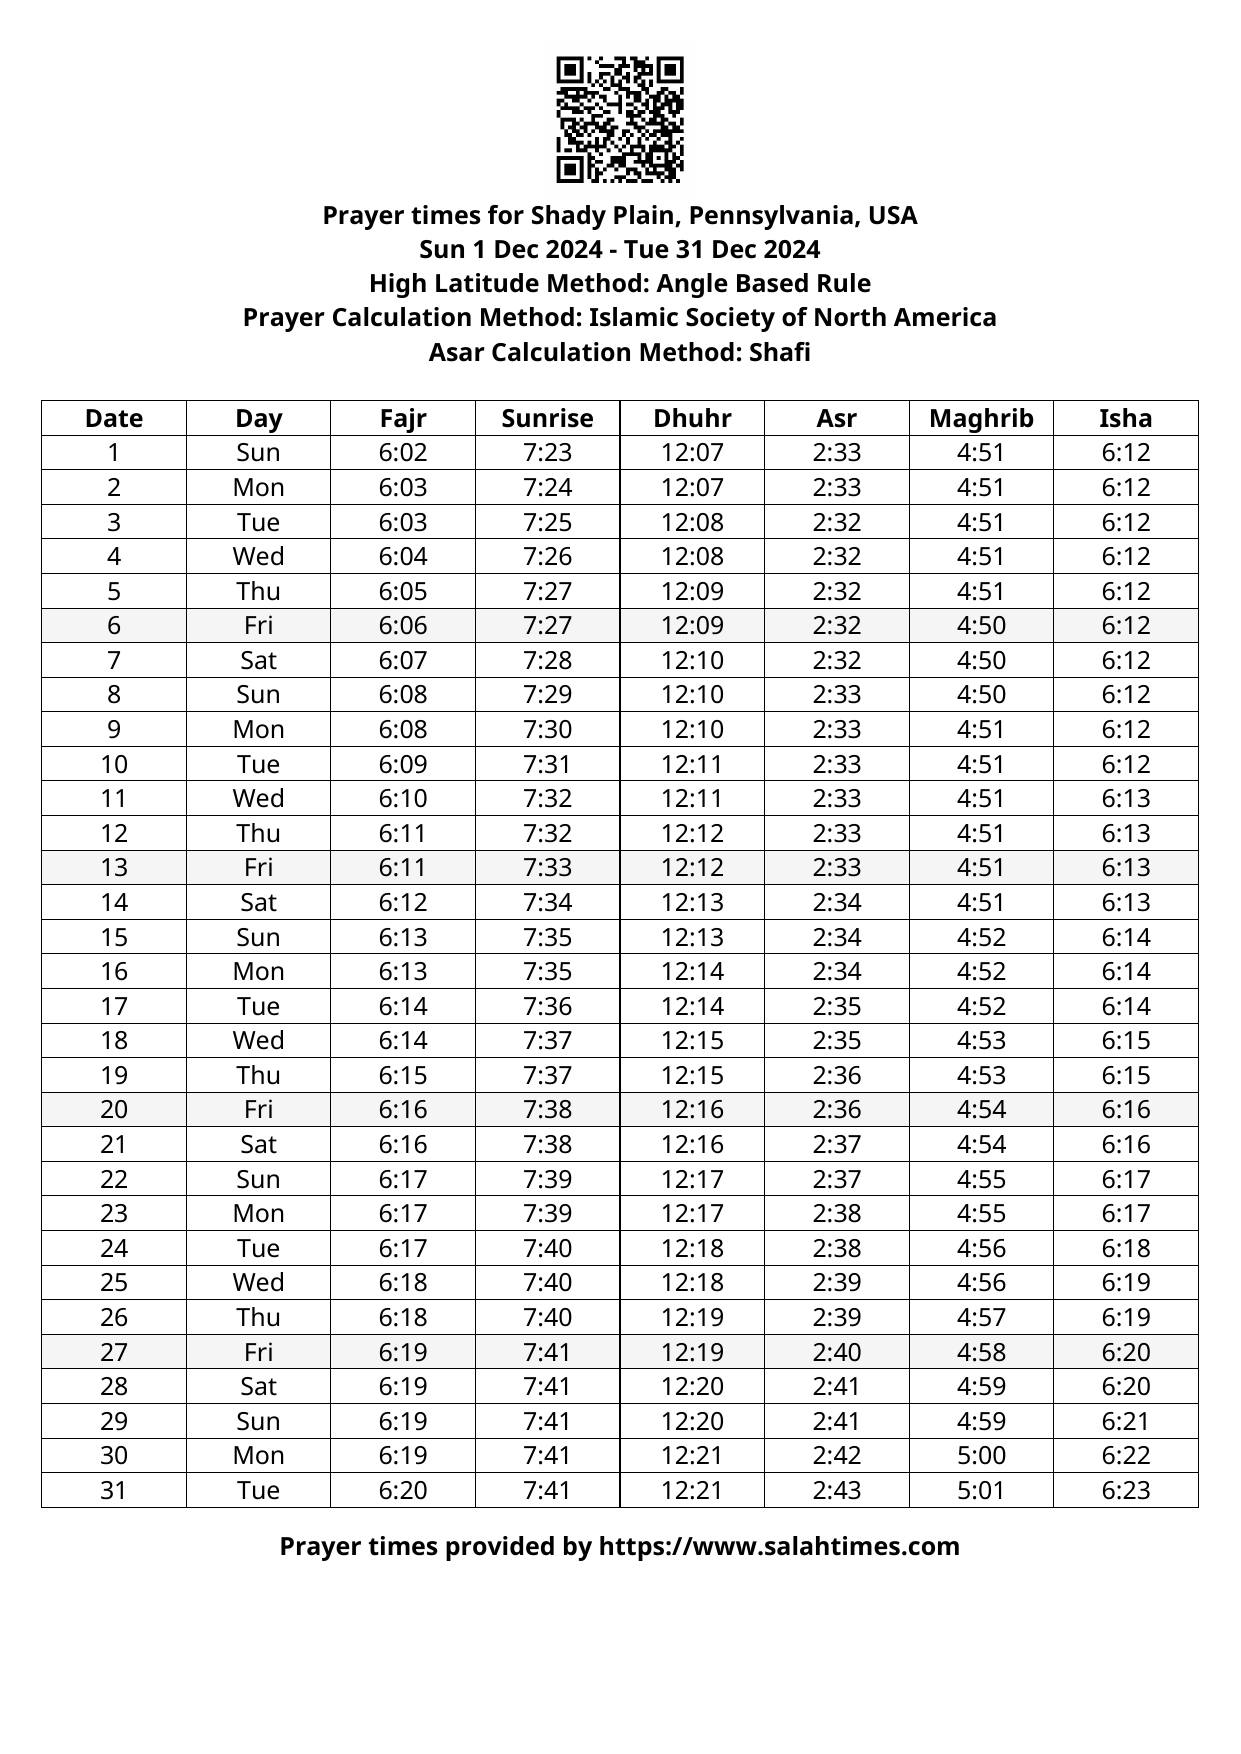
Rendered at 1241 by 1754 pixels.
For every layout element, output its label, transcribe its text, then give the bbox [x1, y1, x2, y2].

table_cell 4:52 [910, 954, 1053, 988]
table_cell 7:37 [476, 1024, 619, 1057]
table_cell 2:43 [765, 1473, 909, 1507]
table_cell 4:59 [910, 1369, 1053, 1403]
table_cell 15 [42, 920, 186, 953]
table_cell 7:32 [476, 781, 619, 815]
table_cell Thu [187, 816, 330, 849]
table_cell 7:36 [476, 989, 619, 1022]
table_cell 6:19 [331, 1369, 475, 1403]
table_cell 6:16 [331, 1093, 475, 1126]
table_cell 4:52 [910, 989, 1053, 1022]
table_cell 6:12 [1054, 678, 1198, 711]
table_cell 6:12 [1054, 436, 1198, 469]
table_cell 2:41 [765, 1369, 909, 1403]
table_cell 6:17 [1054, 1196, 1198, 1230]
table_cell 6:17 [331, 1196, 475, 1230]
table_cell 7:41 [476, 1335, 619, 1368]
table_cell 12:16 [621, 1093, 764, 1126]
table_cell 12:20 [621, 1404, 764, 1437]
table_cell 6:17 [331, 1162, 475, 1195]
table_cell 6:15 [331, 1058, 475, 1092]
table_cell 12:07 [621, 436, 764, 469]
table_cell 7:32 [476, 816, 619, 849]
table_cell Fri [187, 1335, 330, 1368]
table_cell 6:13 [331, 920, 475, 953]
table_cell 2:32 [765, 505, 909, 538]
table_cell 12:09 [621, 574, 764, 607]
table_cell 7:27 [476, 574, 619, 607]
table_cell 4:53 [910, 1024, 1053, 1057]
table_cell Tue [187, 1473, 330, 1507]
picture [542, 41, 699, 198]
table_cell 6:13 [1054, 816, 1198, 849]
table_cell 6:22 [1054, 1439, 1198, 1472]
table_cell 4:51 [910, 885, 1053, 919]
table_cell 4:51 [910, 505, 1053, 538]
table_cell 4 [42, 539, 186, 573]
table_cell 6:12 [1054, 609, 1198, 642]
table_cell 19 [42, 1058, 186, 1092]
table_cell 7:34 [476, 885, 619, 919]
table_cell Sat [187, 1127, 330, 1161]
table_cell 6:04 [331, 539, 475, 573]
table_cell 7:38 [476, 1093, 619, 1126]
table_cell 2:34 [765, 885, 909, 919]
table_cell 4:51 [910, 436, 1053, 469]
table_cell 7:40 [476, 1266, 619, 1299]
table_cell 6:23 [1054, 1473, 1198, 1507]
table_cell 6:19 [331, 1335, 475, 1368]
table_header Dhuhr [621, 401, 764, 434]
table_cell 4:51 [910, 712, 1053, 746]
table_cell 2:33 [765, 851, 909, 884]
table_cell Wed [187, 781, 330, 815]
table_cell 12:15 [621, 1058, 764, 1092]
table_cell 20 [42, 1093, 186, 1126]
table_cell 6:15 [1054, 1024, 1198, 1057]
table_cell 2:35 [765, 1024, 909, 1057]
table_cell 4:50 [910, 643, 1053, 677]
table_cell 7:24 [476, 470, 619, 504]
table_cell 2:34 [765, 920, 909, 953]
table_cell 4:58 [910, 1335, 1053, 1368]
table_cell 12:21 [621, 1439, 764, 1472]
table_cell 12:16 [621, 1127, 764, 1161]
table_cell 29 [42, 1404, 186, 1437]
table_cell 6:12 [1054, 574, 1198, 607]
table_cell 28 [42, 1369, 186, 1403]
table_cell 7:27 [476, 609, 619, 642]
table_cell Sun [187, 1162, 330, 1195]
table_cell 26 [42, 1300, 186, 1334]
table_cell 7:23 [476, 436, 619, 469]
table_cell 6:08 [331, 678, 475, 711]
table_cell 12:09 [621, 609, 764, 642]
table_cell 6:14 [1054, 920, 1198, 953]
table_cell 6:12 [1054, 539, 1198, 573]
table_cell 2:34 [765, 954, 909, 988]
table_cell 4:50 [910, 609, 1053, 642]
table_cell 6:14 [331, 1024, 475, 1057]
table_cell 6:16 [331, 1127, 475, 1161]
table_cell 4:51 [910, 747, 1053, 780]
table_cell Thu [187, 1058, 330, 1092]
table_cell 6:13 [1054, 851, 1198, 884]
table_cell 6:12 [1054, 712, 1198, 746]
table_cell 6:17 [331, 1231, 475, 1264]
table_cell 7:33 [476, 851, 619, 884]
table_cell 6:05 [331, 574, 475, 607]
table_cell 25 [42, 1266, 186, 1299]
table_cell 12:14 [621, 989, 764, 1022]
table_cell 6:13 [1054, 885, 1198, 919]
table_cell 6:12 [1054, 470, 1198, 504]
table_cell 6:20 [1054, 1335, 1198, 1368]
table_cell 12:08 [621, 539, 764, 573]
table_cell 6:03 [331, 470, 475, 504]
table_cell 16 [42, 954, 186, 988]
table_cell 4:54 [910, 1093, 1053, 1126]
table_cell 12:15 [621, 1024, 764, 1057]
table_cell 6:16 [1054, 1093, 1198, 1126]
table_header Date [42, 401, 186, 434]
table_cell 2:38 [765, 1196, 909, 1230]
table_cell 7:41 [476, 1369, 619, 1403]
table_header Maghrib [910, 401, 1053, 434]
table_cell 6:18 [331, 1300, 475, 1334]
table_cell Wed [187, 1266, 330, 1299]
table_cell 4:54 [910, 1127, 1053, 1161]
table_header Day [187, 401, 330, 434]
text Asar Calculation Method: Shafi [42, 334, 1198, 368]
table_cell 2:37 [765, 1127, 909, 1161]
table_cell 6:13 [1054, 781, 1198, 815]
table_cell 12:13 [621, 885, 764, 919]
text Prayer times provided by https://www.salahtimes.com [42, 1528, 1198, 1563]
table_cell 2:36 [765, 1058, 909, 1092]
table_cell 12:10 [621, 678, 764, 711]
table_cell 2:41 [765, 1404, 909, 1437]
table_cell 4:51 [910, 781, 1053, 815]
table_cell 6:21 [1054, 1404, 1198, 1437]
table_cell 8 [42, 678, 186, 711]
table_cell 7 [42, 643, 186, 677]
table_cell Thu [187, 574, 330, 607]
table_cell 7:30 [476, 712, 619, 746]
table_cell 6:13 [331, 954, 475, 988]
table_cell 31 [42, 1473, 186, 1507]
table_cell 2:33 [765, 470, 909, 504]
table_cell 6 [42, 609, 186, 642]
table_cell Fri [187, 1093, 330, 1126]
table_cell 2:32 [765, 574, 909, 607]
table_cell 17 [42, 989, 186, 1022]
table_cell 6:19 [1054, 1266, 1198, 1299]
table_cell 2:33 [765, 816, 909, 849]
table_cell 6:03 [331, 505, 475, 538]
table_cell 18 [42, 1024, 186, 1057]
table_cell 12:10 [621, 643, 764, 677]
table_cell 4:56 [910, 1266, 1053, 1299]
table_cell 6:14 [331, 989, 475, 1022]
table_cell 6:12 [1054, 747, 1198, 780]
table_cell 12:12 [621, 816, 764, 849]
table_cell 12:10 [621, 712, 764, 746]
table_cell 12:11 [621, 747, 764, 780]
table_cell 7:40 [476, 1300, 619, 1334]
table_cell 2 [42, 470, 186, 504]
table_cell 7:29 [476, 678, 619, 711]
table_cell 12:18 [621, 1231, 764, 1264]
table_cell 4:52 [910, 920, 1053, 953]
table_cell 7:37 [476, 1058, 619, 1092]
table_cell Fri [187, 851, 330, 884]
table_cell Wed [187, 1024, 330, 1057]
table_cell 6:09 [331, 747, 475, 780]
table_cell 10 [42, 747, 186, 780]
table_cell 5:01 [910, 1473, 1053, 1507]
table_cell 2:39 [765, 1266, 909, 1299]
table_cell 2:36 [765, 1093, 909, 1126]
table_cell Mon [187, 1196, 330, 1230]
table_cell Sat [187, 643, 330, 677]
table_cell 6:12 [331, 885, 475, 919]
table_cell 12:18 [621, 1266, 764, 1299]
table_cell 6:15 [1054, 1058, 1198, 1092]
table_cell 6:14 [1054, 954, 1198, 988]
table_cell 4:50 [910, 678, 1053, 711]
table_cell 4:56 [910, 1231, 1053, 1264]
table_cell 7:39 [476, 1162, 619, 1195]
table_cell 6:08 [331, 712, 475, 746]
table_cell 4:53 [910, 1058, 1053, 1092]
table_cell 7:40 [476, 1231, 619, 1264]
table_cell Tue [187, 989, 330, 1022]
table_cell 7:39 [476, 1196, 619, 1230]
table_header Isha [1054, 401, 1198, 434]
table_cell 7:41 [476, 1404, 619, 1437]
table_cell 5 [42, 574, 186, 607]
text Prayer times for Shady Plain, Pennsylvania, USA [42, 198, 1198, 232]
table_cell 2:32 [765, 609, 909, 642]
table_cell 2:33 [765, 747, 909, 780]
table_cell 12:07 [621, 470, 764, 504]
table_cell Sun [187, 678, 330, 711]
table_cell 12:19 [621, 1335, 764, 1368]
table_cell Thu [187, 1300, 330, 1334]
table_cell 4:57 [910, 1300, 1053, 1334]
table_cell 12:17 [621, 1162, 764, 1195]
table_cell 6:12 [1054, 505, 1198, 538]
table_cell 23 [42, 1196, 186, 1230]
table_cell 4:55 [910, 1162, 1053, 1195]
table_cell 13 [42, 851, 186, 884]
text High Latitude Method: Angle Based Rule [42, 266, 1198, 300]
table_cell 7:35 [476, 920, 619, 953]
table_cell 30 [42, 1439, 186, 1472]
table_cell 2:37 [765, 1162, 909, 1195]
table_cell 4:51 [910, 574, 1053, 607]
table_cell 12:14 [621, 954, 764, 988]
table_cell 4:55 [910, 1196, 1053, 1230]
table_cell 6:17 [1054, 1162, 1198, 1195]
table_cell 4:51 [910, 539, 1053, 573]
table_cell Tue [187, 1231, 330, 1264]
table_cell 6:11 [331, 851, 475, 884]
table_cell Mon [187, 1439, 330, 1472]
table_cell 12:19 [621, 1300, 764, 1334]
table_cell 6:19 [331, 1404, 475, 1437]
table_cell 2:33 [765, 781, 909, 815]
table_cell 6:11 [331, 816, 475, 849]
table_header Sunrise [476, 401, 619, 434]
table_cell 12 [42, 816, 186, 849]
table_cell 4:59 [910, 1404, 1053, 1437]
table_cell 6:06 [331, 609, 475, 642]
table_cell 6:14 [1054, 989, 1198, 1022]
table_cell 2:38 [765, 1231, 909, 1264]
table_cell 6:19 [331, 1439, 475, 1472]
table_cell 2:32 [765, 643, 909, 677]
table_cell 7:31 [476, 747, 619, 780]
table_cell 7:38 [476, 1127, 619, 1161]
table_cell 12:21 [621, 1473, 764, 1507]
table_cell 6:07 [331, 643, 475, 677]
table_cell 12:12 [621, 851, 764, 884]
table_cell Tue [187, 747, 330, 780]
table_cell Sat [187, 885, 330, 919]
table_cell Sun [187, 1404, 330, 1437]
table_cell 2:40 [765, 1335, 909, 1368]
table_cell 7:41 [476, 1439, 619, 1472]
table_cell 14 [42, 885, 186, 919]
table_cell 5:00 [910, 1439, 1053, 1472]
table_cell 7:25 [476, 505, 619, 538]
table_cell Sun [187, 920, 330, 953]
table_cell 1 [42, 436, 186, 469]
table_cell 6:12 [1054, 643, 1198, 677]
table_cell 6:02 [331, 436, 475, 469]
table_cell 2:42 [765, 1439, 909, 1472]
table_cell 7:35 [476, 954, 619, 988]
table_cell 4:51 [910, 816, 1053, 849]
table_cell 11 [42, 781, 186, 815]
table_header Fajr [331, 401, 475, 434]
table_cell 6:18 [331, 1266, 475, 1299]
table_cell 6:10 [331, 781, 475, 815]
text Sun 1 Dec 2024 - Tue 31 Dec 2024 [42, 232, 1198, 266]
table_cell Sun [187, 436, 330, 469]
table_cell 7:26 [476, 539, 619, 573]
table_cell 2:33 [765, 436, 909, 469]
table_cell 12:08 [621, 505, 764, 538]
table_cell 4:51 [910, 470, 1053, 504]
table_cell 22 [42, 1162, 186, 1195]
table_cell Mon [187, 712, 330, 746]
table_cell 2:33 [765, 678, 909, 711]
table_cell 2:32 [765, 539, 909, 573]
table_cell Wed [187, 539, 330, 573]
table_cell 12:11 [621, 781, 764, 815]
table_cell 6:19 [1054, 1300, 1198, 1334]
table_cell 6:20 [1054, 1369, 1198, 1403]
table_cell 7:28 [476, 643, 619, 677]
table_cell 12:17 [621, 1196, 764, 1230]
table_cell 27 [42, 1335, 186, 1368]
table_cell Sat [187, 1369, 330, 1403]
table_cell Mon [187, 954, 330, 988]
table_cell 21 [42, 1127, 186, 1161]
table_cell Mon [187, 470, 330, 504]
table_cell 24 [42, 1231, 186, 1264]
table_cell 2:35 [765, 989, 909, 1022]
table_cell 9 [42, 712, 186, 746]
table_cell 6:18 [1054, 1231, 1198, 1264]
table_cell 3 [42, 505, 186, 538]
table_cell 12:20 [621, 1369, 764, 1403]
table_cell 6:20 [331, 1473, 475, 1507]
table_cell 2:39 [765, 1300, 909, 1334]
table_header Asr [765, 401, 909, 434]
text Prayer Calculation Method: Islamic Society of North America [42, 300, 1198, 334]
table_cell 12:13 [621, 920, 764, 953]
table_cell 6:16 [1054, 1127, 1198, 1161]
table_cell 4:51 [910, 851, 1053, 884]
table_cell Tue [187, 505, 330, 538]
table_cell 2:33 [765, 712, 909, 746]
table_cell 7:41 [476, 1473, 619, 1507]
table_cell Fri [187, 609, 330, 642]
